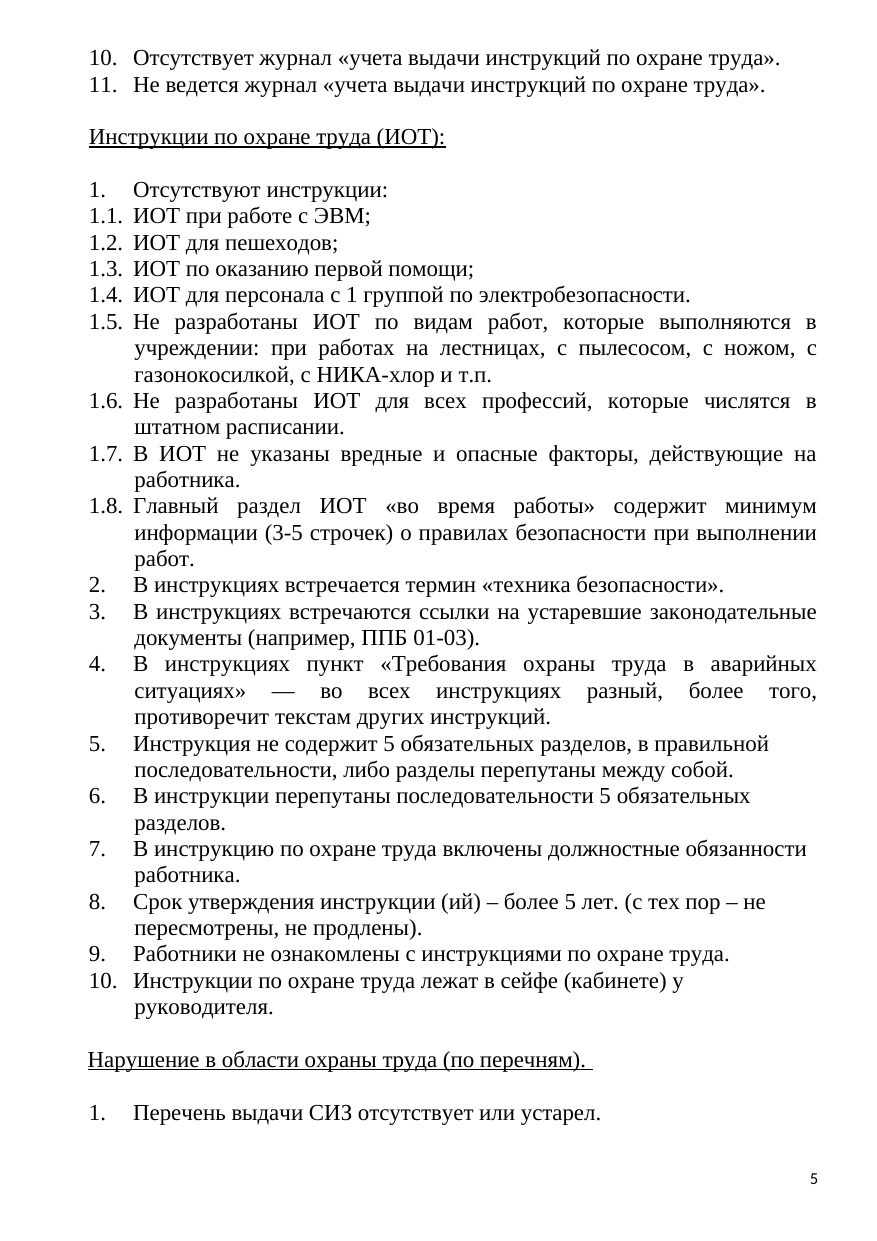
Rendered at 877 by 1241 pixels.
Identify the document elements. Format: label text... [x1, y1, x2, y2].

list Не разработаны ИОТ по видам работ, которые выполняются в учреждении: при работах на лестницах, с пылесосом, с ножом, с газонокосилкой, с НИКА-хлор и т.п. [89, 308, 818, 387]
list В ИОТ не указаны вредные и опасные факторы, действующие на работника. [89, 440, 818, 492]
list Отсутствует журнал «учета выдачи инструкций по охране труда». [89, 44, 818, 71]
list В инструкциях встречаются ссылки на устаревшие законодательные документы (например, ППБ 01-03). [89, 598, 818, 651]
list Срок утверждения инструкции (ий) – более 5 лет. (с тех пор – не пересмотрены, не продлены). [89, 888, 818, 940]
text 1. Отсутствуют инструкции: [89, 176, 818, 202]
list ИОТ при работе с ЭВМ; [89, 202, 818, 229]
list Не разработаны ИОТ для всех профессий, которые числятся в штатном расписании. [89, 387, 818, 440]
list Работники не ознакомлены с инструкциями по охране труда. [89, 940, 818, 967]
list Перечень выдачи СИЗ отсутствует или устарел. [89, 1098, 818, 1125]
list Инструкция не содержит 5 обязательных разделов, в правильной последовательности, либо разделы перепутаны между собой. [89, 729, 818, 782]
list В инструкциях встречается термин «техника безопасности». [89, 571, 818, 598]
list Не ведется журнал «учета выдачи инструкций по охране труда». [89, 71, 818, 97]
list В инструкции перепутаны последовательности 5 обязательных разделов. [89, 782, 818, 835]
list ИОТ для персонала с 1 группой по электробезопасности. [89, 282, 818, 308]
list В инструкциях пункт «Требования охраны труда в аварийных ситуациях» — во всех инструкциях разный, более того, противоречит текстам других инструкций. [89, 651, 818, 729]
list Инструкции по охране труда лежат в сейфе (кабинете) у руководителя. [89, 967, 818, 1019]
list ИОТ по оказанию первой помощи; [89, 255, 818, 282]
list В инструкцию по охране труда включены должностные обязанности работника. [89, 835, 818, 888]
list ИОТ для пешеходов; [89, 229, 818, 255]
list Главный раздел ИОТ «во время работы» содержит минимум информации (3-5 строчек) о правилах безопасности при выполнении работ. [89, 492, 818, 571]
text Инструкции по охране труда (ИОТ): [89, 123, 818, 150]
text Нарушение в области охраны труда (по перечням). [87, 1046, 818, 1072]
